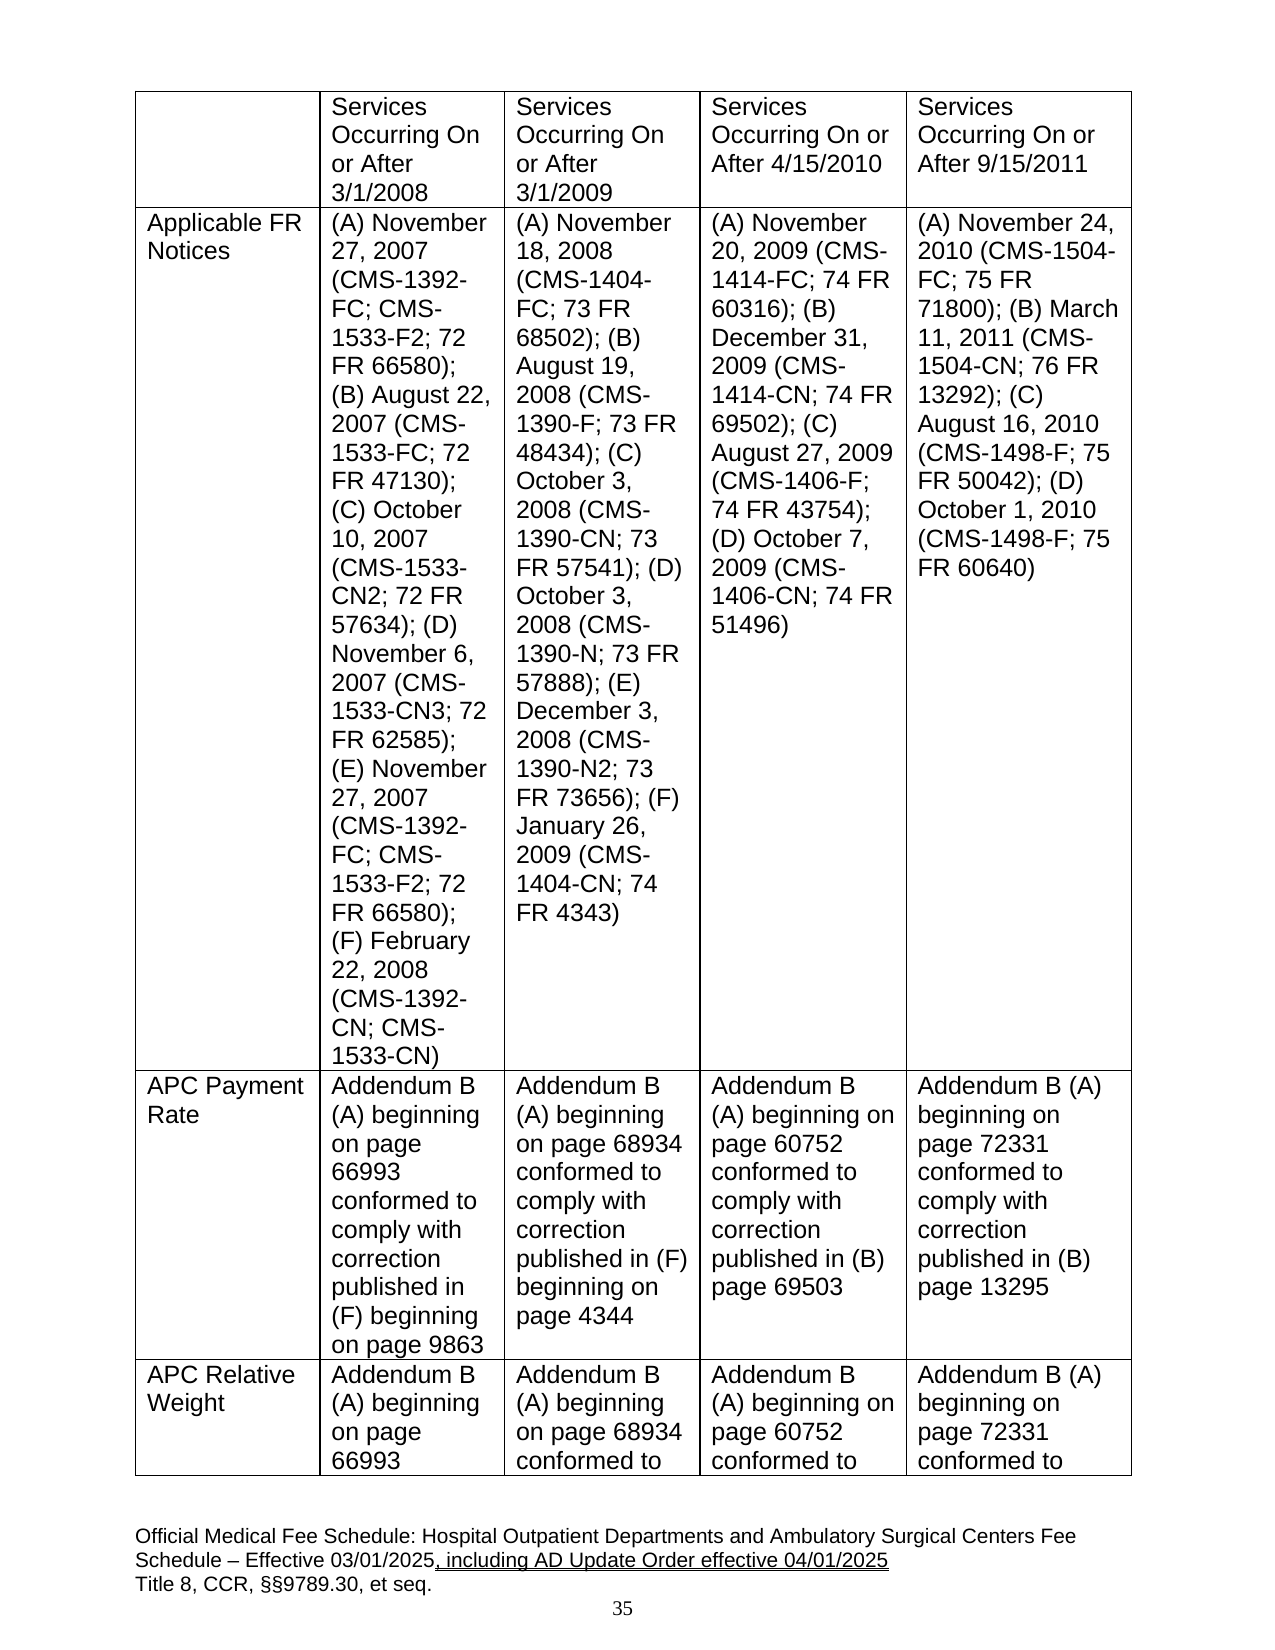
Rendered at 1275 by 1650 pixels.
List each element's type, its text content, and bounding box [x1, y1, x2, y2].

table_cell (A) November 18, 2008 (CMS-1404-FC; 73 FR 68502); (B) August 19, 2008 (CMS-1390-F; 73 FR 48434); (C) October 3, 2008 (CMS-1390-CN; 73 FR 57541); (D) October 3, 2008 (CMS-1390-N; 73 FR 57888); (E) December 3, 2008 (CMS-1390-N2; 73 FR 73656); (F) January 26, 2009 (CMS-1404-CN; 74 FR 4343) [505, 208, 699, 1070]
table_cell (A) November 24, 2010 (CMS-1504-FC; 75 FR 71800); (B) March 11, 2011 (CMS-1504-CN; 76 FR 13292); (C) August 16, 2010 (CMS-1498-F; 75 FR 50042); (D) October 1, 2010 (CMS-1498-F; 75 FR 60640) [907, 208, 1131, 1070]
table_cell APC Payment Rate [136, 1071, 319, 1359]
table_header [136, 92, 319, 207]
table_header Services Occurring On or After 4/15/2010 [701, 92, 906, 207]
table_cell Addendum B (A) beginning on page 72331 conformed to comply with correction published in (B) page 13295 [907, 1071, 1131, 1359]
table_cell (A) November 27, 2007 (CMS-1392-FC; CMS-1533-F2; 72 FR 66580); (B) August 22, 2007 (CMS-1533-FC; 72 FR 47130); (C) October 10, 2007 (CMS-1533-CN2; 72 FR 57634); (D) November 6, 2007 (CMS-1533-CN3; 72 FR 62585); (E) November 27, 2007 (CMS-1392-FC; CMS-1533-F2; 72 FR 66580); (F) February 22, 2008 (CMS-1392-CN; CMS-1533-CN) [321, 208, 504, 1070]
table_cell Addendum B (A) beginning on page 72331 conformed to comply with correction published in (B) page 13295 [907, 1360, 1131, 1475]
table_cell (A) November 20, 2009 (CMS-1414-FC; 74 FR 60316); (B) December 31, 2009 (CMS-1414-CN; 74 FR 69502); (C) August 27, 2009 (CMS-1406-F; 74 FR 43754); (D) October 7, 2009 (CMS-1406-CN; 74 FR 51496) [701, 208, 906, 1070]
table_cell Addendum B (A) beginning on page 60752 conformed to comply with correction published in (B) page 69503 [701, 1360, 906, 1475]
table_cell Addendum B (A) beginning on page 68934 conformed to comply with correction published in (F) beginning on page 4344 [505, 1071, 699, 1359]
table_cell Addendum B (A) beginning on page 66993 conformed to comply with correction published in (F) beginning on page 9863 [321, 1360, 504, 1475]
table_header Services Occurring On or After 3/1/2009 [505, 92, 699, 207]
table_header Services Occurring On or After 9/15/2011 [907, 92, 1131, 207]
table_cell Addendum B (A) beginning on page 60752 conformed to comply with correction published in (B) page 69503 [701, 1071, 906, 1359]
table_cell APC Relative Weight [136, 1360, 319, 1475]
table_cell Applicable FR Notices [136, 208, 319, 1070]
table_cell Addendum B (A) beginning on page 68934 conformed to comply with correction published in (F) beginning on page 4344 [505, 1360, 699, 1475]
table_header Services Occurring On or After 3/1/2008 [321, 92, 504, 207]
table_cell Addendum B (A) beginning on page 66993 conformed to comply with correction published in (F) beginning on page 9863 [321, 1071, 504, 1359]
